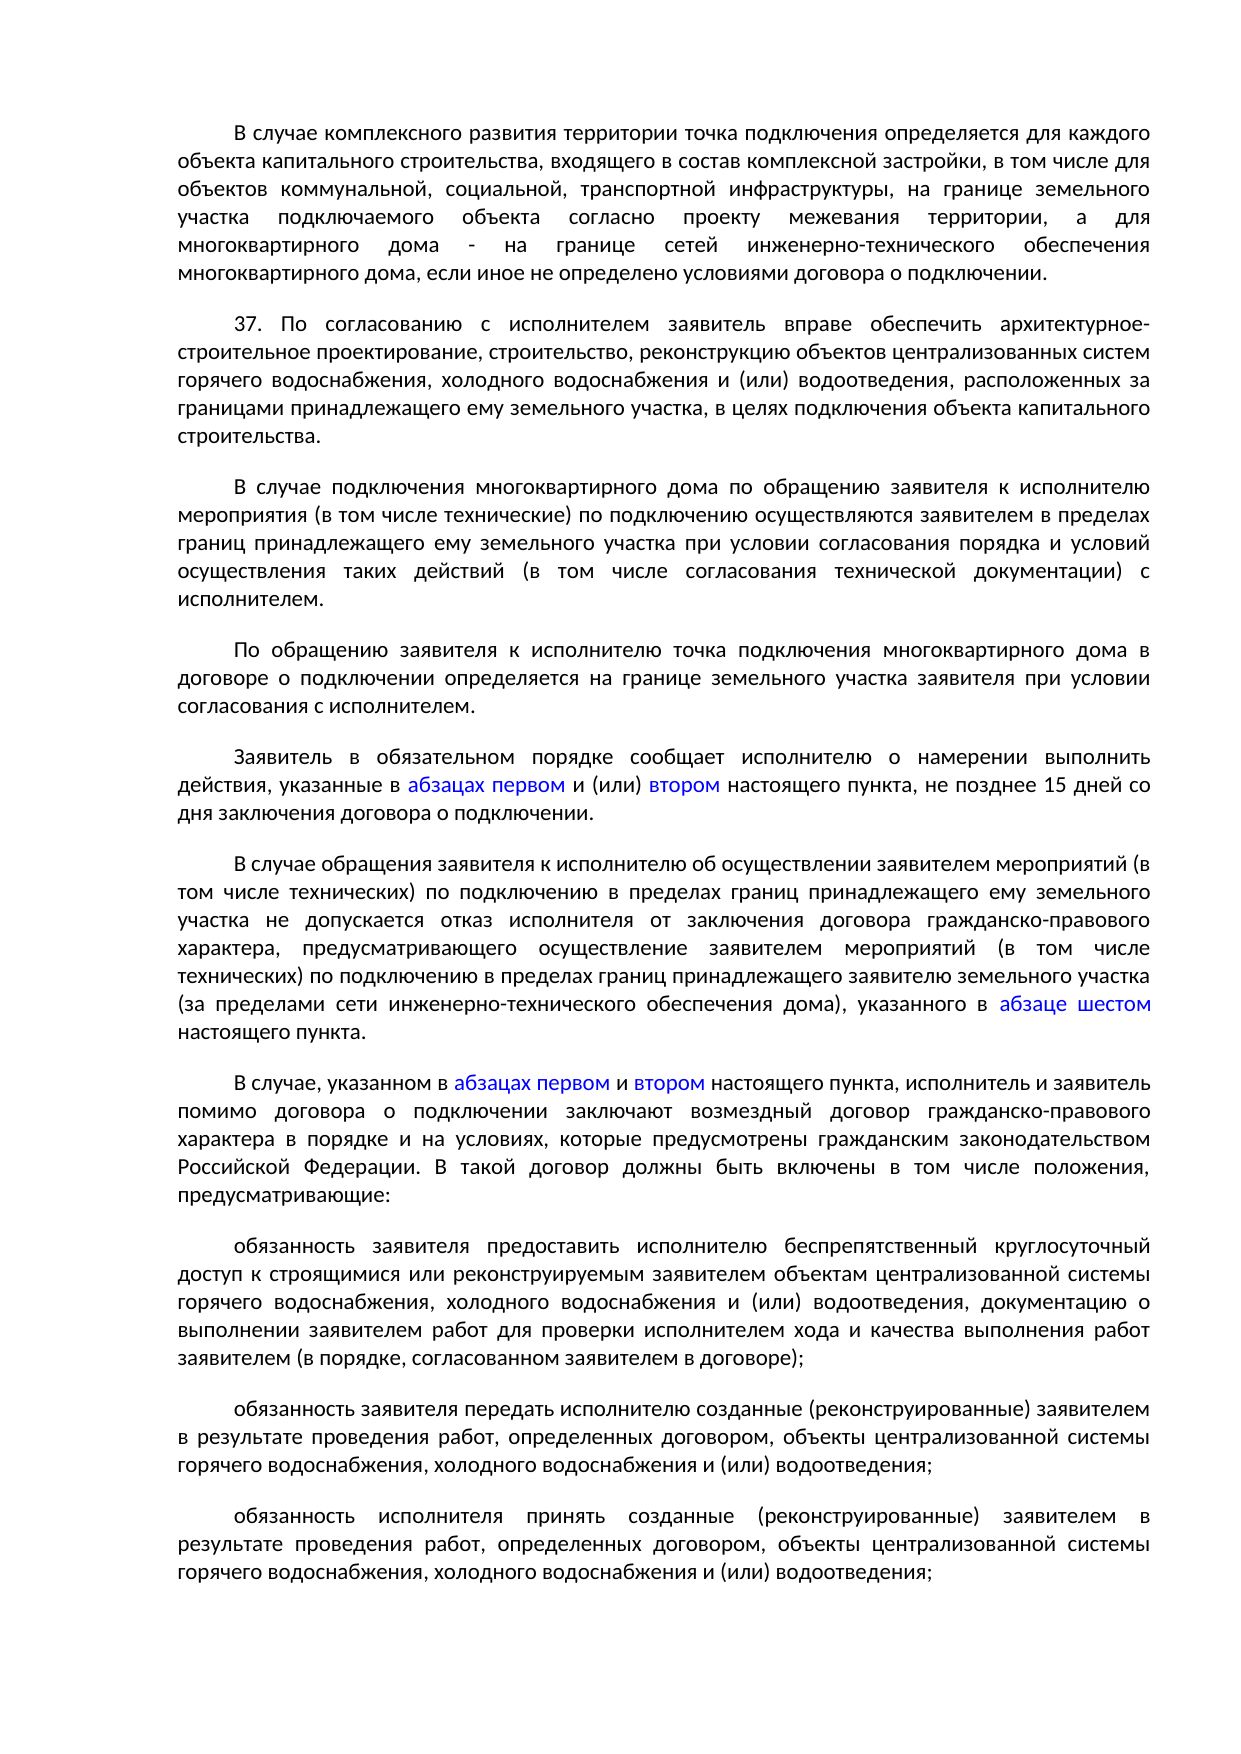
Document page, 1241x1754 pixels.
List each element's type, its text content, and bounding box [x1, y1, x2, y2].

text обязанность заявителя передать исполнителю созданные (реконструированные) заявителем в результате проведения работ, определенных договором, объекты централизованной системы горячего водоснабжения, холодного водоснабжения и (или) водоотведения; [177, 1394, 1152, 1478]
text В случае комплексного развития территории точка подключения определяется для каждого объекта капитального строительства, входящего в состав комплексной застройки, в том числе для объектов коммунальной, социальной, транспортной инфраструктуры, на границе земельного участка подключаемого объекта согласно проекту межевания территории, а для многоквартирного дома - на границе сетей инженерно-технического обеспечения многоквартирного дома, если иное не определено условиями договора о подключении. [177, 118, 1152, 286]
text В случае, указанном в абзацах первом и втором настоящего пункта, исполнитель и заявитель помимо договора о подключении заключают возмездный договор гражданско-правового характера в порядке и на условиях, которые предусмотрены гражданским законодательством Российской Федерации. В такой договор должны быть включены в том числе положения, предусматривающие: [177, 1068, 1152, 1208]
text Заявитель в обязательном порядке сообщает исполнителю о намерении выполнить действия, указанные в абзацах первом и (или) втором настоящего пункта, не позднее 15 дней со дня заключения договора о подключении. [177, 742, 1152, 826]
text обязанность исполнителя принять созданные (реконструированные) заявителем в результате проведения работ, определенных договором, объекты централизованной системы горячего водоснабжения, холодного водоснабжения и (или) водоотведения; [177, 1501, 1152, 1585]
text В случае обращения заявителя к исполнителю об осуществлении заявителем мероприятий (в том числе технических) по подключению в пределах границ принадлежащего ему земельного участка не допускается отказ исполнителя от заключения договора гражданско-правового характера, предусматривающего осуществление заявителем мероприятий (в том числе технических) по подключению в пределах границ принадлежащего заявителю земельного участка (за пределами сети инженерно-технического обеспечения дома), указанного в абзаце шестом настоящего пункта. [177, 849, 1152, 1045]
text 37. По согласованию с исполнителем заявитель вправе обеспечить архитектурное-строительное проектирование, строительство, реконструкцию объектов централизованных систем горячего водоснабжения, холодного водоснабжения и (или) водоотведения, расположенных за границами принадлежащего ему земельного участка, в целях подключения объекта капитального строительства. [177, 309, 1152, 449]
text В случае подключения многоквартирного дома по обращению заявителя к исполнителю мероприятия (в том числе технические) по подключению осуществляются заявителем в пределах границ принадлежащего ему земельного участка при условии согласования порядка и условий осуществления таких действий (в том числе согласования технической документации) с исполнителем. [177, 472, 1152, 612]
text обязанность заявителя предоставить исполнителю беспрепятственный круглосуточный доступ к строящимися или реконструируемым заявителем объектам централизованной системы горячего водоснабжения, холодного водоснабжения и (или) водоотведения, документацию о выполнении заявителем работ для проверки исполнителем хода и качества выполнения работ заявителем (в порядке, согласованном заявителем в договоре); [177, 1231, 1152, 1371]
text По обращению заявителя к исполнителю точка подключения многоквартирного дома в договоре о подключении определяется на границе земельного участка заявителя при условии согласования с исполнителем. [177, 635, 1152, 719]
